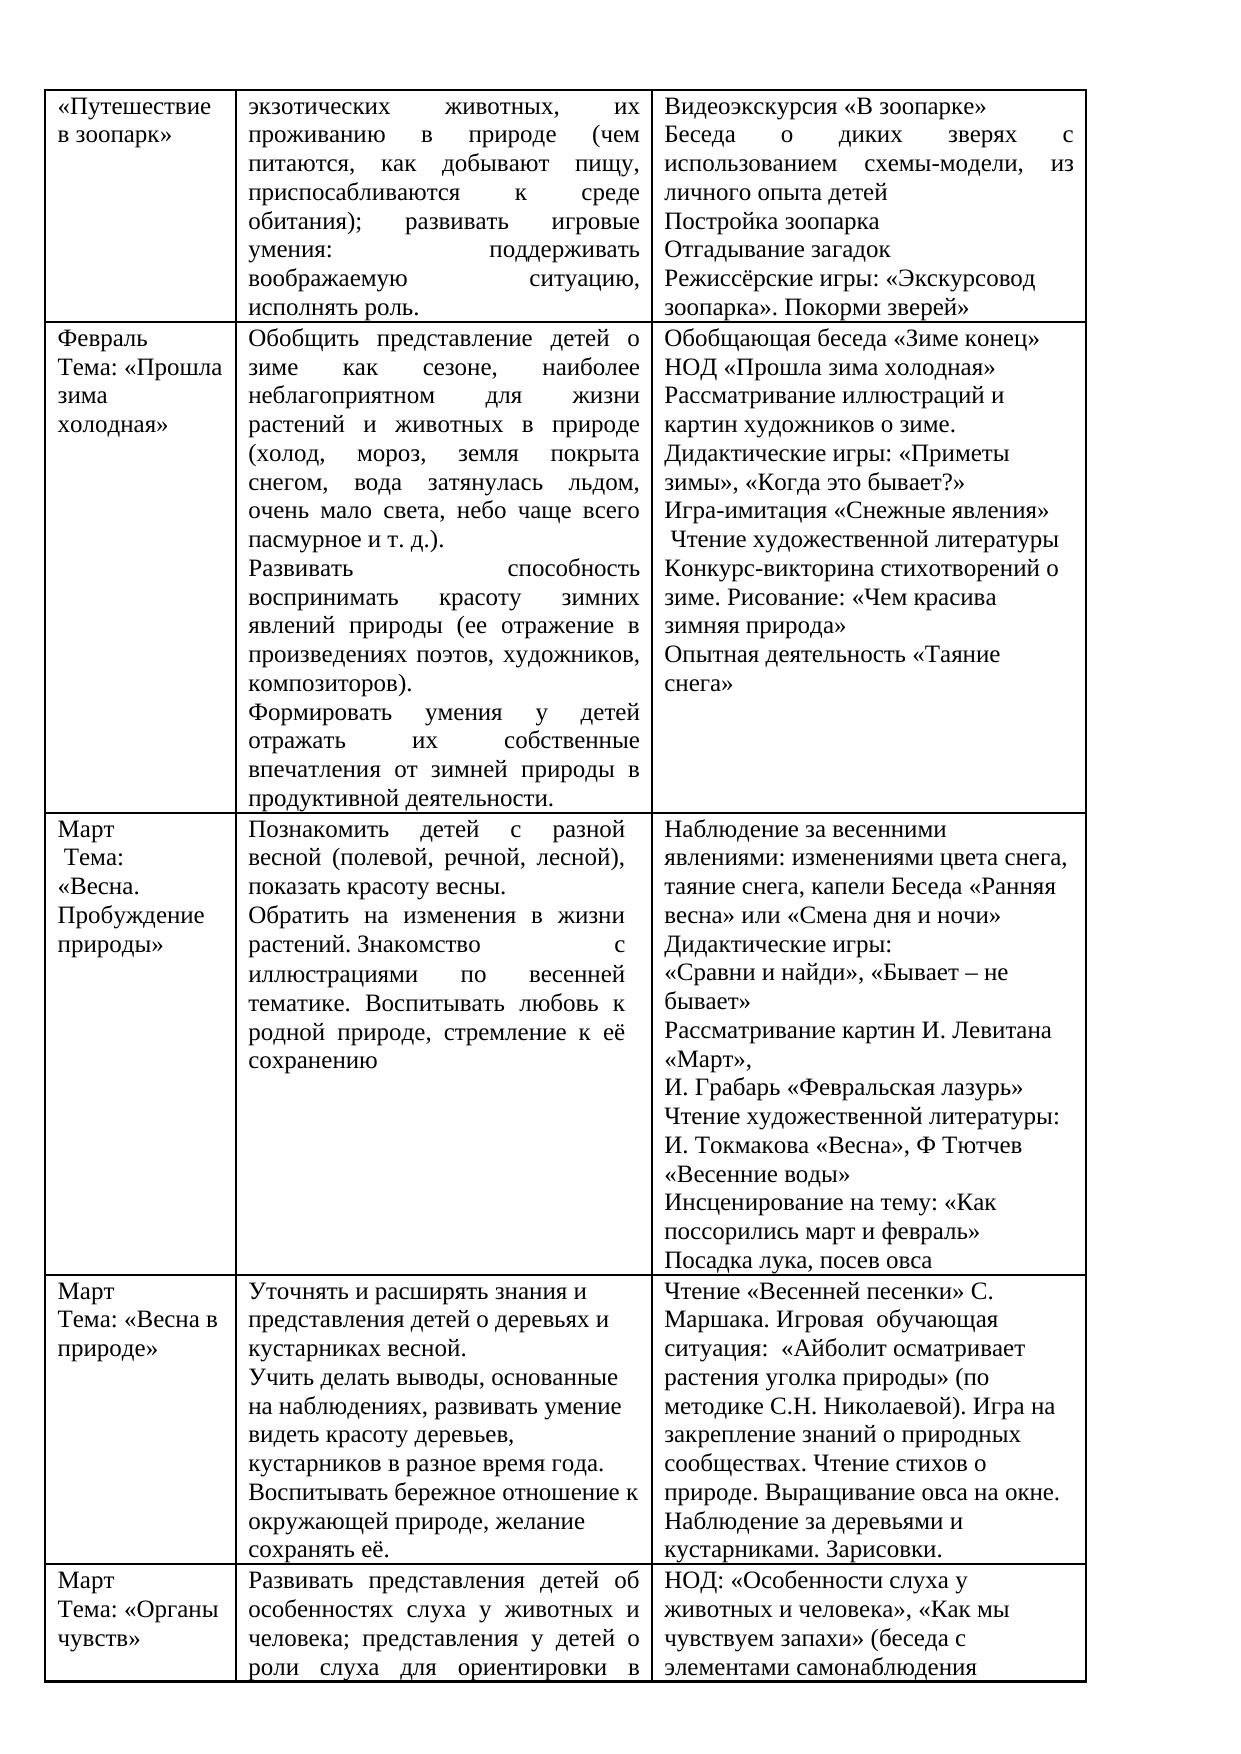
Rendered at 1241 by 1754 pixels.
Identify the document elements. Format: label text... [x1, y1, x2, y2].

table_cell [653, 91, 1085, 321]
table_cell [46, 1565, 235, 1680]
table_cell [237, 91, 651, 321]
table_cell Февраль Тема: «Прошла зима холодная» [46, 323, 235, 812]
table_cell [653, 1565, 1085, 1680]
table_cell Март Тема: «Весна. Пробуждение природы» [46, 814, 235, 1274]
table_cell Март Тема: «Весна в природе» [46, 1276, 235, 1563]
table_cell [237, 1565, 651, 1680]
table_cell Наблюдение за весенними явлениями: изменениями цвета снега, таяние снега, капели Беседа «Ранняя весна» или «Смена дня и ночи» Дидактические игры: «Сравни и найди», «Бывает – не бывает» Рассматривание картин И. Левитана «Март», И. Грабарь «Февральская лазурь» Чтение художественной литературы: И. Токмакова «Весна», Ф Тютчев «Весенние воды» Инсценирование на тему: «Как поссорились март и февраль» Посадка лука, посев овса [653, 814, 1085, 1274]
table_cell Познакомить детей с разной весной (полевой, речной, лесной), показать красоту весны. Обратить на изменения в жизни растений. Знакомство с иллюстрациями по весенней тематике. Воспитывать любовь к родной природе, стремление к её сохранению [237, 814, 651, 1274]
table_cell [46, 91, 235, 321]
table_cell Уточнять и расширять знания и представления детей о деревьях и кустарниках весной. Учить делать выводы, основанные на наблюдениях, развивать умение видеть красоту деревьев, кустарников в разное время года. Воспитывать бережное отношение к окружающей природе, желание сохранять её. [237, 1276, 651, 1563]
table_cell Обобщающая беседа «Зиме конец» НОД «Прошла зима холодная» Рассматривание иллюстраций и картин художников о зиме. Дидактические игры: «Приметы зимы», «Когда это бывает?» Игра-имитация «Снежные явления» Чтение художественной литературы Конкурс-викторина стихотворений о зиме. Рисование: «Чем красива зимняя природа» Опытная деятельность «Таяние снега» [653, 323, 1085, 812]
table_cell Обобщить представление детей о зиме как сезоне, наиболее неблагоприятном для жизни растений и животных в природе (холод, мороз, земля покрыта снегом, вода затянулась льдом, очень мало света, небо чаще всего пасмурное и т. д.). Развивать способность воспринимать красоту зимних явлений природы (ее отражение в произведениях поэтов, художников, композиторов). Формировать умения у детей отражать их собственные впечатления от зимней природы в продуктивной деятельности. [237, 323, 651, 812]
table_cell Чтение «Весенней песенки» С. Маршака. Игровая обучающая ситуация: «Айболит осматривает растения уголка природы» (по методике С.Н. Николаевой). Игра на закрепление знаний о природных сообществах. Чтение стихов о природе. Выращивание овса на окне. Наблюдение за деревьями и кустарниками. Зарисовки. [653, 1276, 1085, 1563]
